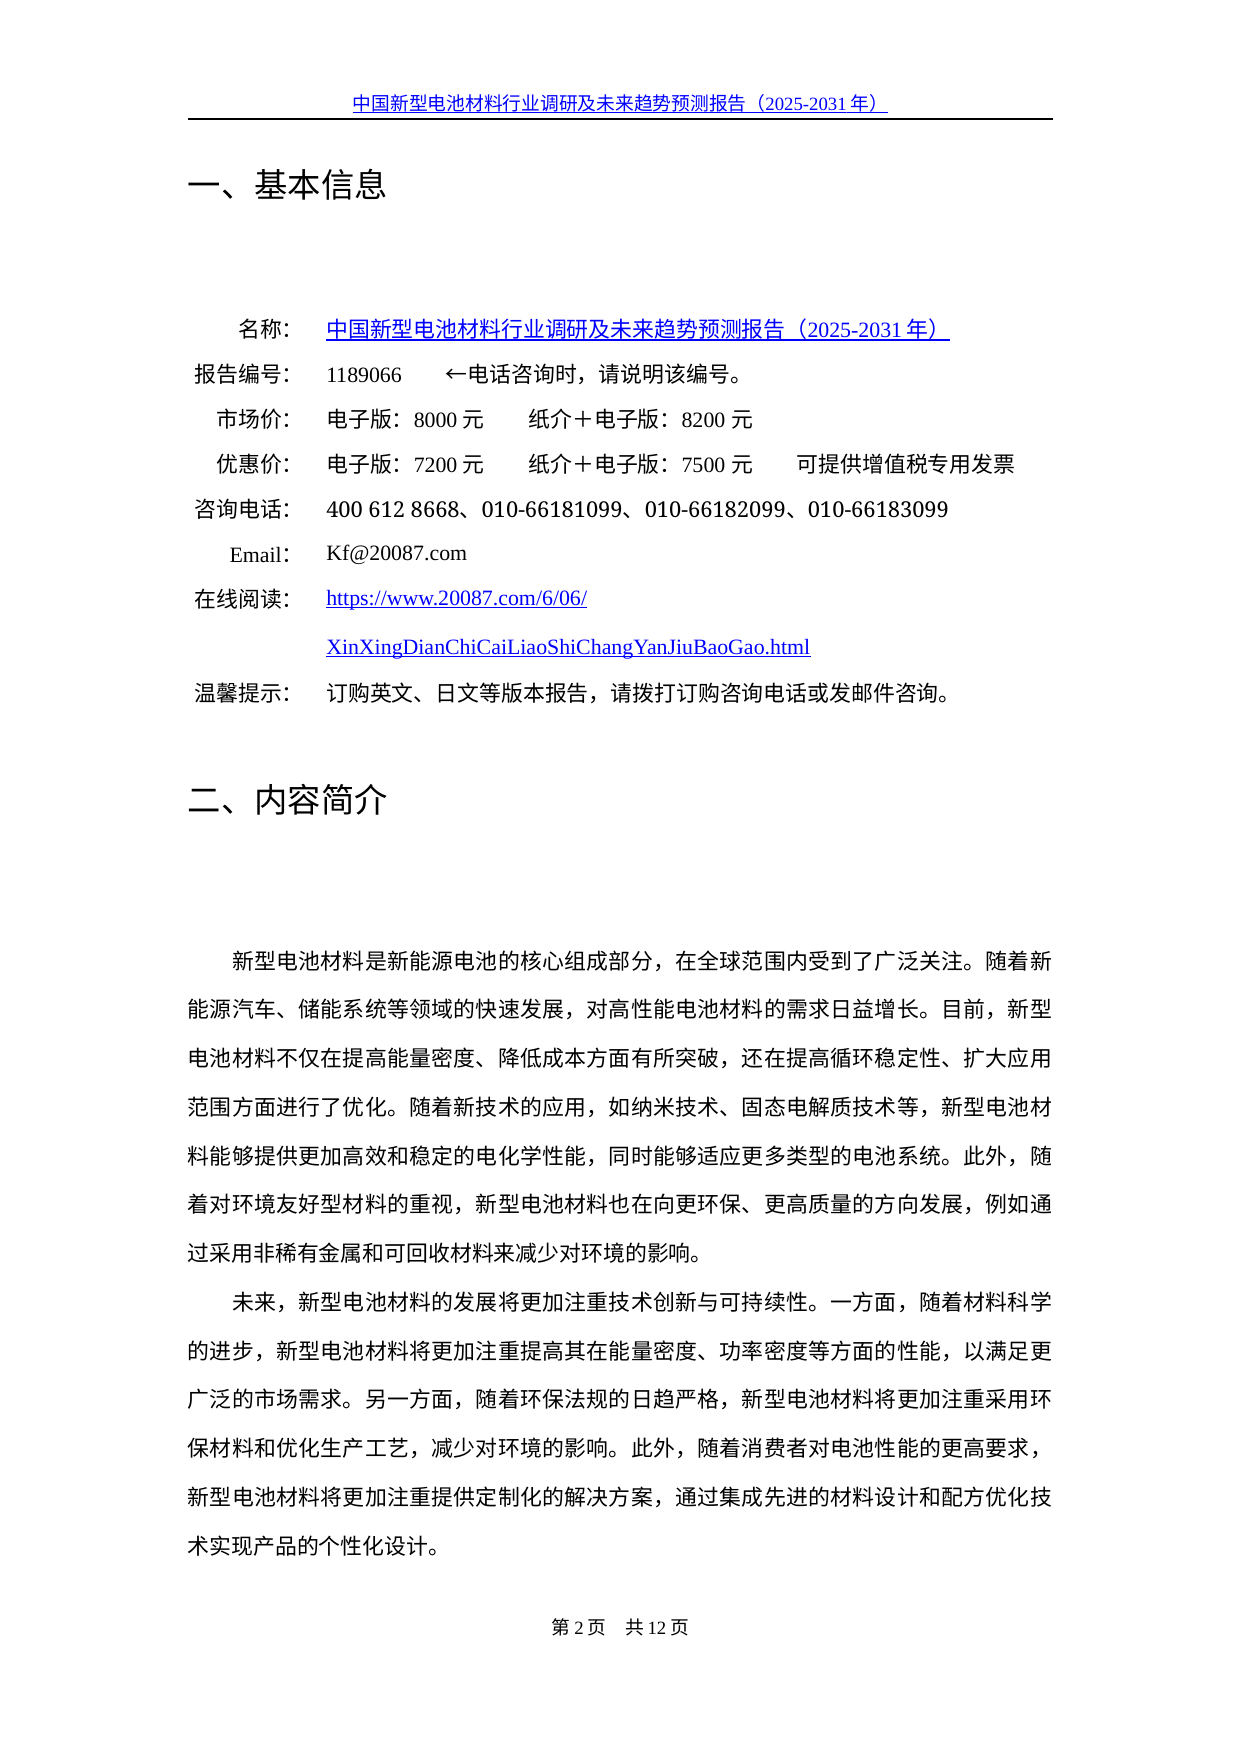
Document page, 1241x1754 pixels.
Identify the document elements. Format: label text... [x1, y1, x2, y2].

table_header 中国新型电池材料行业调研及未来趋势预测报告（2025-2031年） [315, 312, 1073, 357]
table_cell Email： [167, 537, 315, 582]
table_cell 在线阅读： [167, 582, 315, 675]
table_cell 电子版：7200 元 纸介＋电子版：7500 元 可提供增值税专用发票 [315, 447, 1073, 492]
table_cell 400 612 8668、010-66181099、010-66182099、010-66183099 [315, 492, 1073, 537]
table_header 名称： [167, 312, 315, 357]
title 二、内容简介 [187, 766, 1053, 831]
table_cell 咨询电话： [167, 492, 315, 537]
table_cell Kf@20087.com [315, 537, 1073, 582]
table_cell 订购英文、日文等版本报告，请拨打订购咨询电话或发邮件咨询。 [315, 675, 1073, 720]
table_cell 温馨提示： [167, 675, 315, 720]
table_cell 1189066 ←电话咨询时，请说明该编号。 [315, 357, 1073, 402]
table_cell 电子版：8000 元 纸介＋电子版：8200 元 [315, 402, 1073, 447]
table_cell [315, 582, 1073, 675]
title 一、基本信息 [187, 150, 1053, 215]
table_cell 优惠价： [167, 447, 315, 492]
table_cell 报告编号： [167, 357, 315, 402]
table_cell 市场价： [167, 402, 315, 447]
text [187, 943, 1053, 1561]
